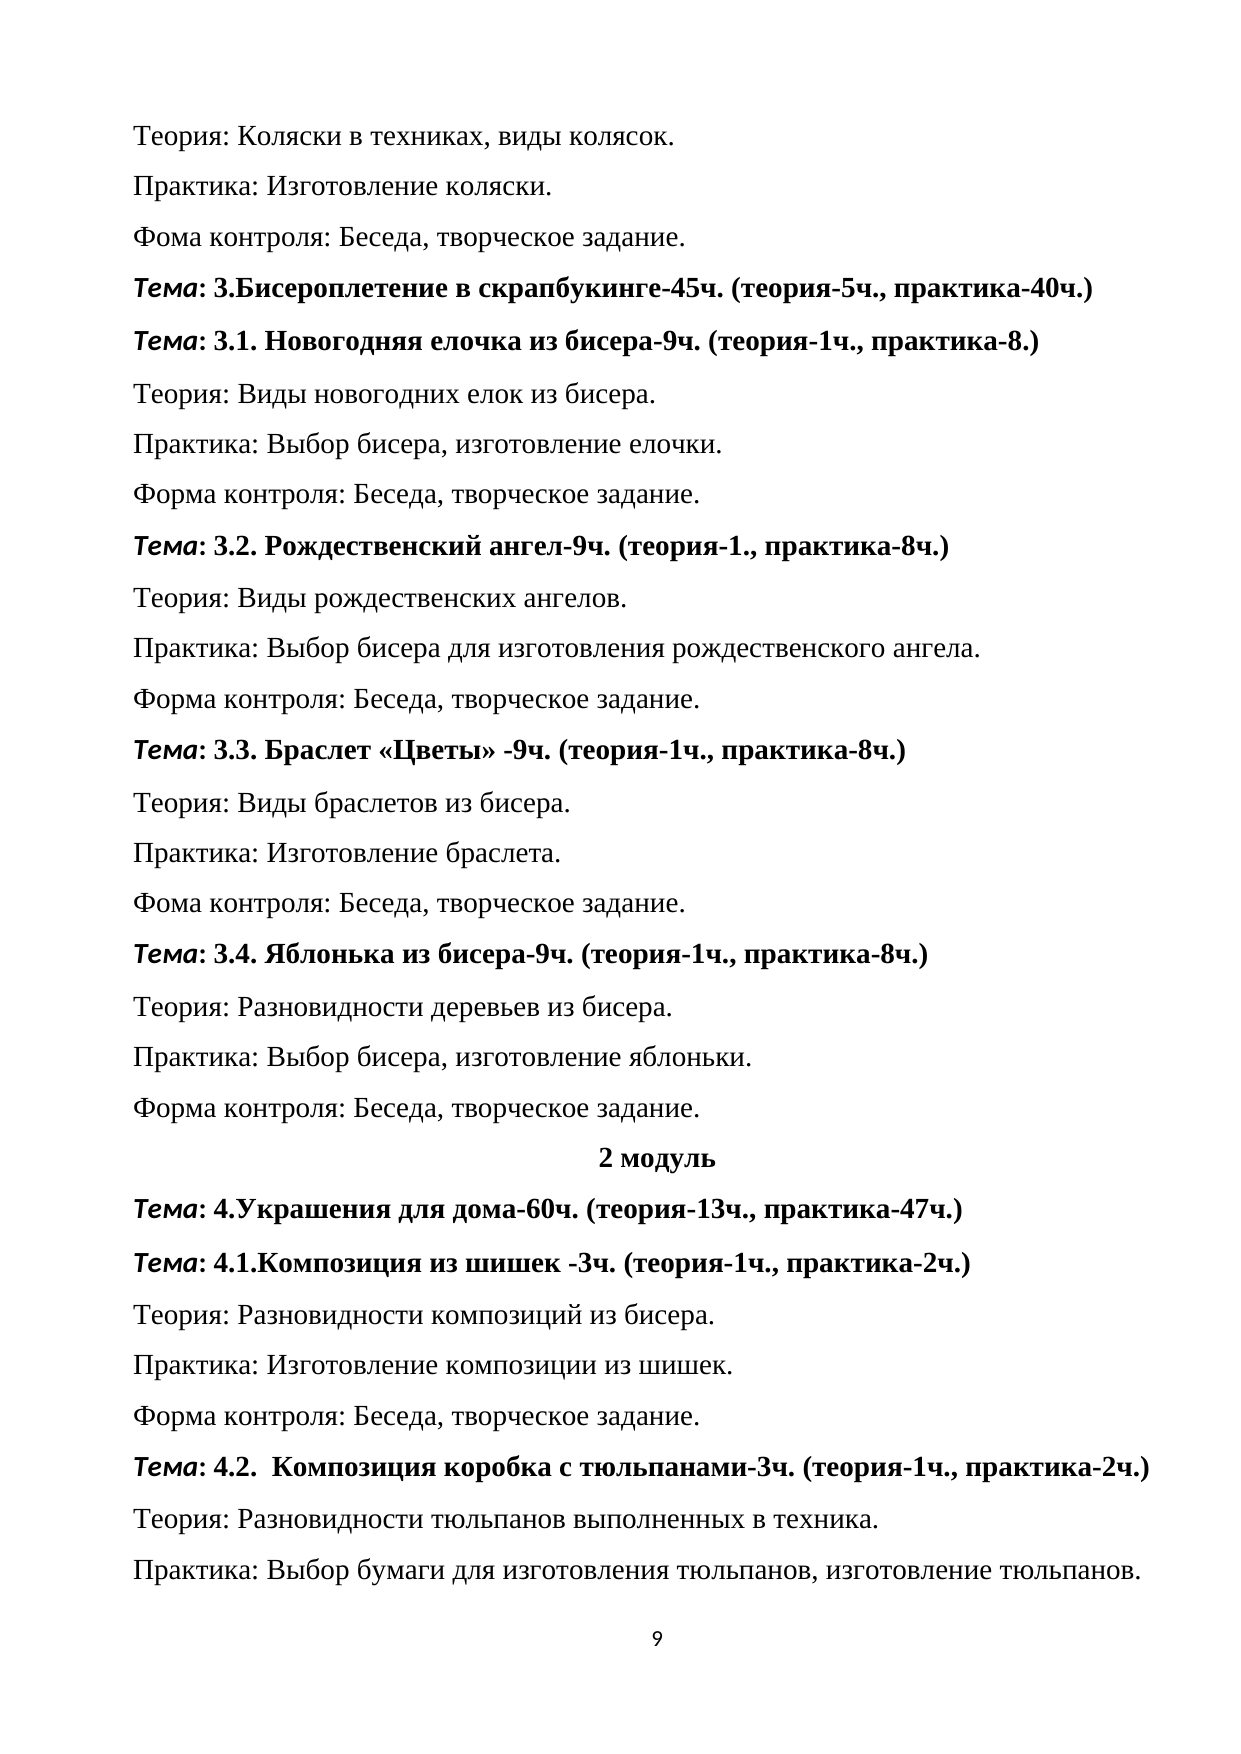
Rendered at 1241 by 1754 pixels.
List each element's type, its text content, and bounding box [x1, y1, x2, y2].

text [133, 219, 1181, 252]
text Теория: Разновидности композиций из бисера. [133, 1297, 1181, 1331]
text Тема: 4.Украшения для дома-60ч. (теория-13ч., практика-47ч.) [133, 1190, 1181, 1226]
text Практика: Выбор бисера, изготовление яблоньки. [133, 1039, 1181, 1073]
text Практика: Выбор бисера, изготовление елочки. [133, 426, 1181, 460]
text Фома контроля: Беседа, творческое задание. [133, 885, 1181, 919]
text Тема: 3.3. Браслет «Цветы» -9ч. (теория-1ч., практика-8ч.) [133, 731, 1181, 767]
text Теория: Виды рождественских ангелов. [133, 580, 1181, 614]
text Теория: Разновидности тюльпанов выполненных в техника. [133, 1502, 1181, 1535]
text Практика: Выбор бисера для изготовления рождественского ангела. [133, 631, 1181, 664]
text Форма контроля: Беседа, творческое задание. [133, 681, 1181, 714]
text Тема: 3.Бисероплетение в скрапбукинге-45ч. (теория-5ч., практика-40ч.) [133, 269, 1181, 305]
text Тема: 3.1. Новогодняя елочка из бисера-9ч. (теория-1ч., практика-8.) [133, 322, 1181, 358]
text Форма контроля: Беседа, творческое задание. [133, 1398, 1181, 1431]
text Практика: Выбор бумаги для изготовления тюльпанов, изготовление тюльпанов. [133, 1552, 1181, 1585]
text Теория: Коляски в техниках, виды колясок. [133, 118, 1181, 152]
text Практика: Изготовление браслета. [133, 835, 1181, 868]
text Теория: Виды браслетов из бисера. [133, 785, 1181, 818]
text Форма контроля: Беседа, творческое задание. [133, 1090, 1181, 1123]
text Тема: 3.2. Рождественский ангел-9ч. (теория-1., практика-8ч.) [133, 527, 1181, 562]
text Теория: Виды новогодних елок из бисера. [133, 376, 1181, 409]
text Тема: 4.1.Композиция из шишек -3ч. (теория-1ч., практика-2ч.) [133, 1244, 1181, 1279]
text Практика: Изготовление композиции из шишек. [133, 1347, 1181, 1381]
text Теория: Разновидности деревьев из бисера. [133, 989, 1181, 1023]
text 2 модуль [133, 1140, 1181, 1173]
text Практика: Изготовление коляски. [133, 168, 1181, 202]
text Тема: 3.4. Яблонька из бисера-9ч. (теория-1ч., практика-8ч.) [133, 936, 1181, 971]
text Форма контроля: Беседа, творческое задание. [133, 477, 1181, 510]
text Тема: 4.2. Композиция коробка с тюльпанами-3ч. (теория-1ч., практика-2ч.) [133, 1448, 1181, 1484]
